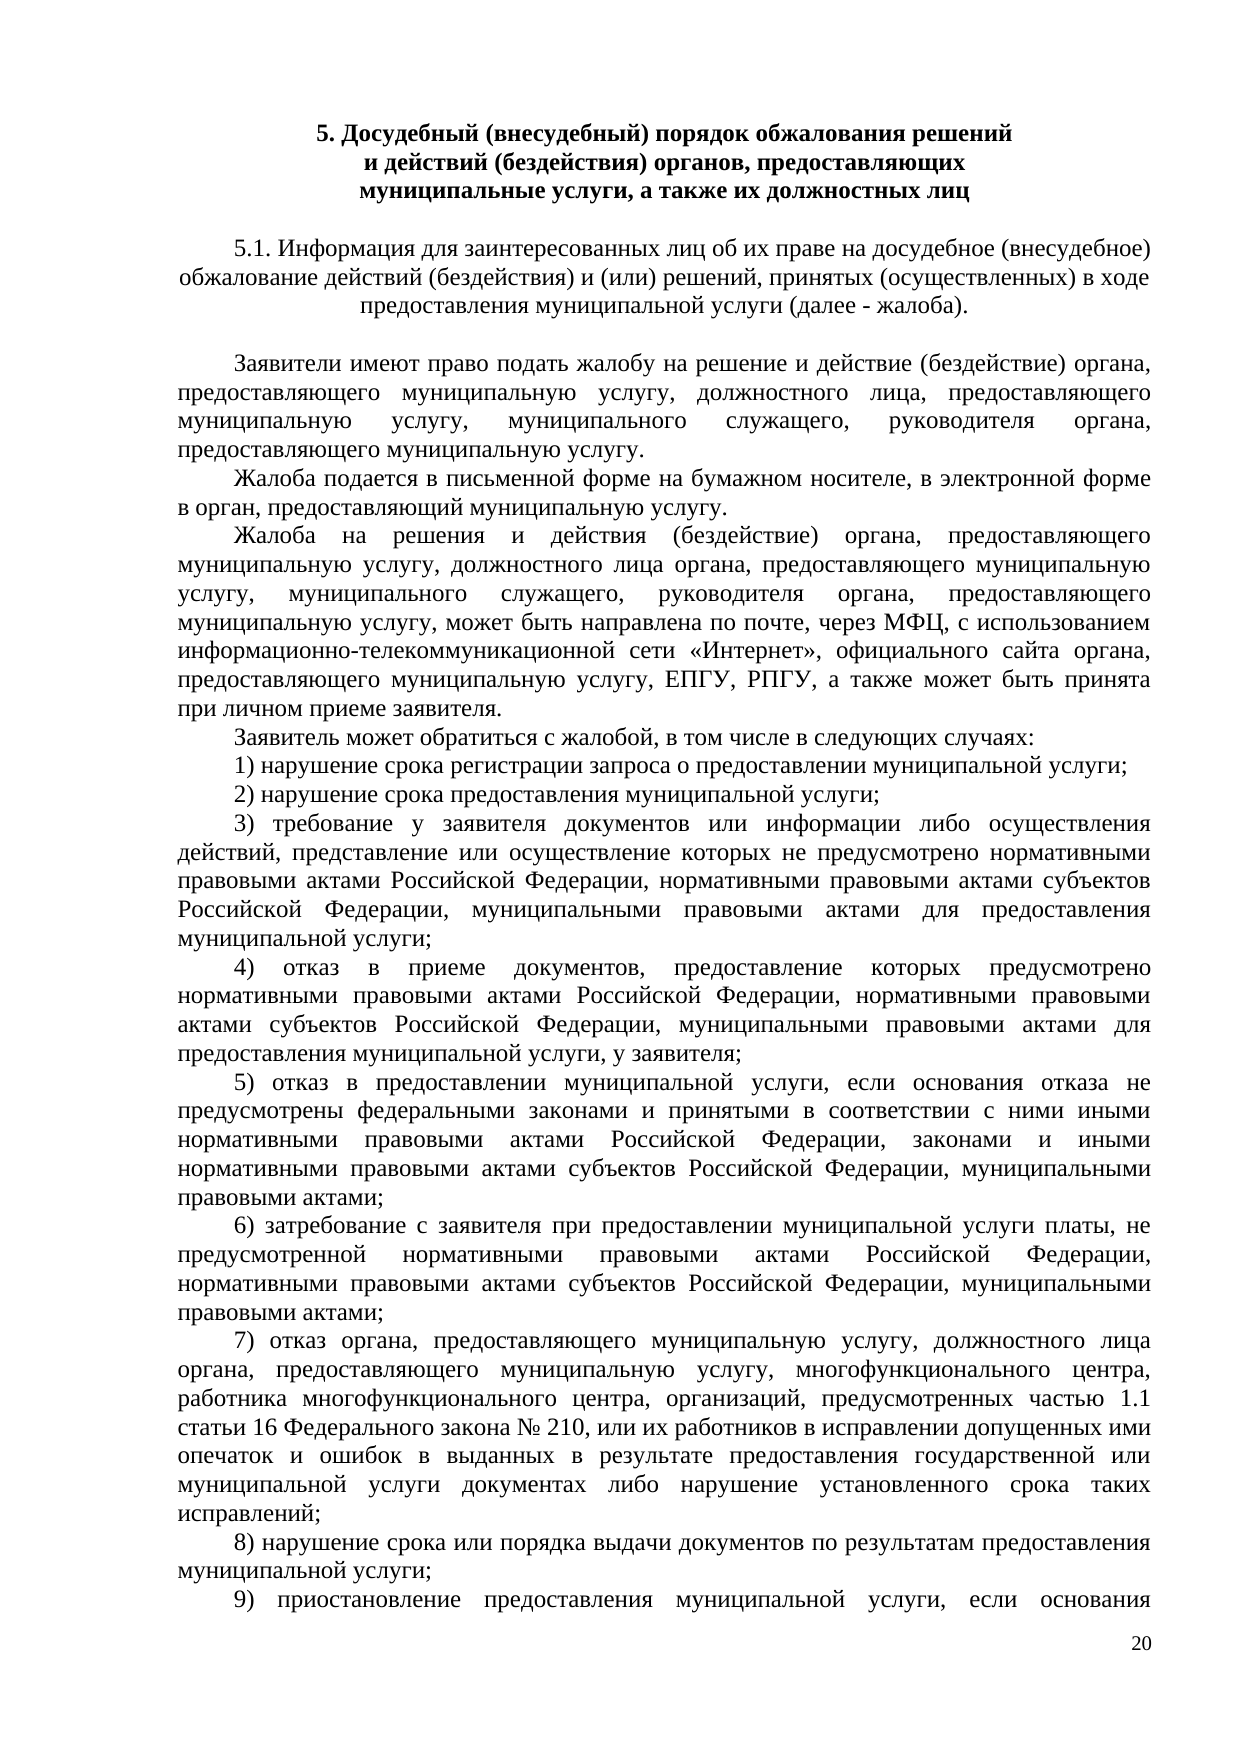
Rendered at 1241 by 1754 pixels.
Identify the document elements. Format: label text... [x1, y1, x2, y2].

title и действий (бездействия) органов, предоставляющих [177, 147, 1152, 176]
text 1) нарушение срока регистрации запроса о предоставлении муниципальной услуги; [177, 751, 1152, 779]
text 7) отказ органа, предоставляющего муниципальную услугу, должностного лица органа, предоставляющего муниципальную услугу, многофункционального центра, работника многофункционального центра, организаций, предусмотренных частью 1.1 статьи 16 Федерального закона № 210, или их работников в исправлении допущенных ими опечаток и ошибок в выданных в результате предоставления государственной или муниципальной услуги документах либо нарушение установленного срока таких исправлений; [177, 1326, 1152, 1527]
text Заявитель может обратиться с жалобой, в том числе в следующих случаях: [177, 722, 1152, 751]
text Жалоба на решения и действия (бездействие) органа, предоставляющего муниципальную услугу, должностного лица органа, предоставляющего муниципальную услугу, муниципального служащего, руководителя органа, предоставляющего муниципальную услугу, может быть направлена по почте, через МФЦ, с использованием информационно-телекоммуникационной сети «Интернет», официального сайта органа, предоставляющего муниципальную услугу, ЕПГУ, РПГУ, а также может быть принята при личном приеме заявителя. [177, 521, 1152, 722]
text 8) нарушение срока или порядка выдачи документов по результатам предоставления муниципальной услуги; [177, 1527, 1152, 1584]
text 3) требование у заявителя документов или информации либо осуществления действий, представление или осуществление которых не предусмотрено нормативными правовыми актами Российской Федерации, нормативными правовыми актами субъектов Российской Федерации, муниципальными правовыми актами для предоставления муниципальной услуги; [177, 808, 1152, 952]
text 2) нарушение срока предоставления муниципальной услуги; [177, 779, 1152, 808]
text 5) отказ в предоставлении муниципальной услуги, если основания отказа не предусмотрены федеральными законами и принятыми в соответствии с ними иными нормативными правовыми актами Российской Федерации, законами и иными нормативными правовыми актами субъектов Российской Федерации, муниципальными правовыми актами; [177, 1067, 1152, 1211]
text 5.1. Информация для заинтересованных лиц об их праве на досудебное (внесудебное) обжалование действий (бездействия) и (или) решений, принятых (осуществленных) в ходе предоставления муниципальной услуги (далее - жалоба). [177, 233, 1152, 319]
text 4) отказ в приеме документов, предоставление которых предусмотрено нормативными правовыми актами Российской Федерации, нормативными правовыми актами субъектов Российской Федерации, муниципальными правовыми актами для предоставления муниципальной услуги, у заявителя; [177, 952, 1152, 1067]
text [177, 1584, 1152, 1613]
title 5. Досудебный (внесудебный) порядок обжалования решений [177, 118, 1152, 147]
text Заявители имеют право подать жалобу на решение и действие (бездействие) органа, предоставляющего муниципальную услугу, должностного лица, предоставляющего муниципальную услугу, муниципального служащего, руководителя органа, предоставляющего муниципальную услугу. [177, 348, 1152, 463]
text 6) затребование с заявителя при предоставлении муниципальной услуги платы, не предусмотренной нормативными правовыми актами Российской Федерации, нормативными правовыми актами субъектов Российской Федерации, муниципальными правовыми актами; [177, 1211, 1152, 1326]
title муниципальные услуги, а также их должностных лиц [177, 176, 1152, 204]
text Жалоба подается в письменной форме на бумажном носителе, в электронной форме в орган, предоставляющий муниципальную услугу. [177, 463, 1152, 521]
